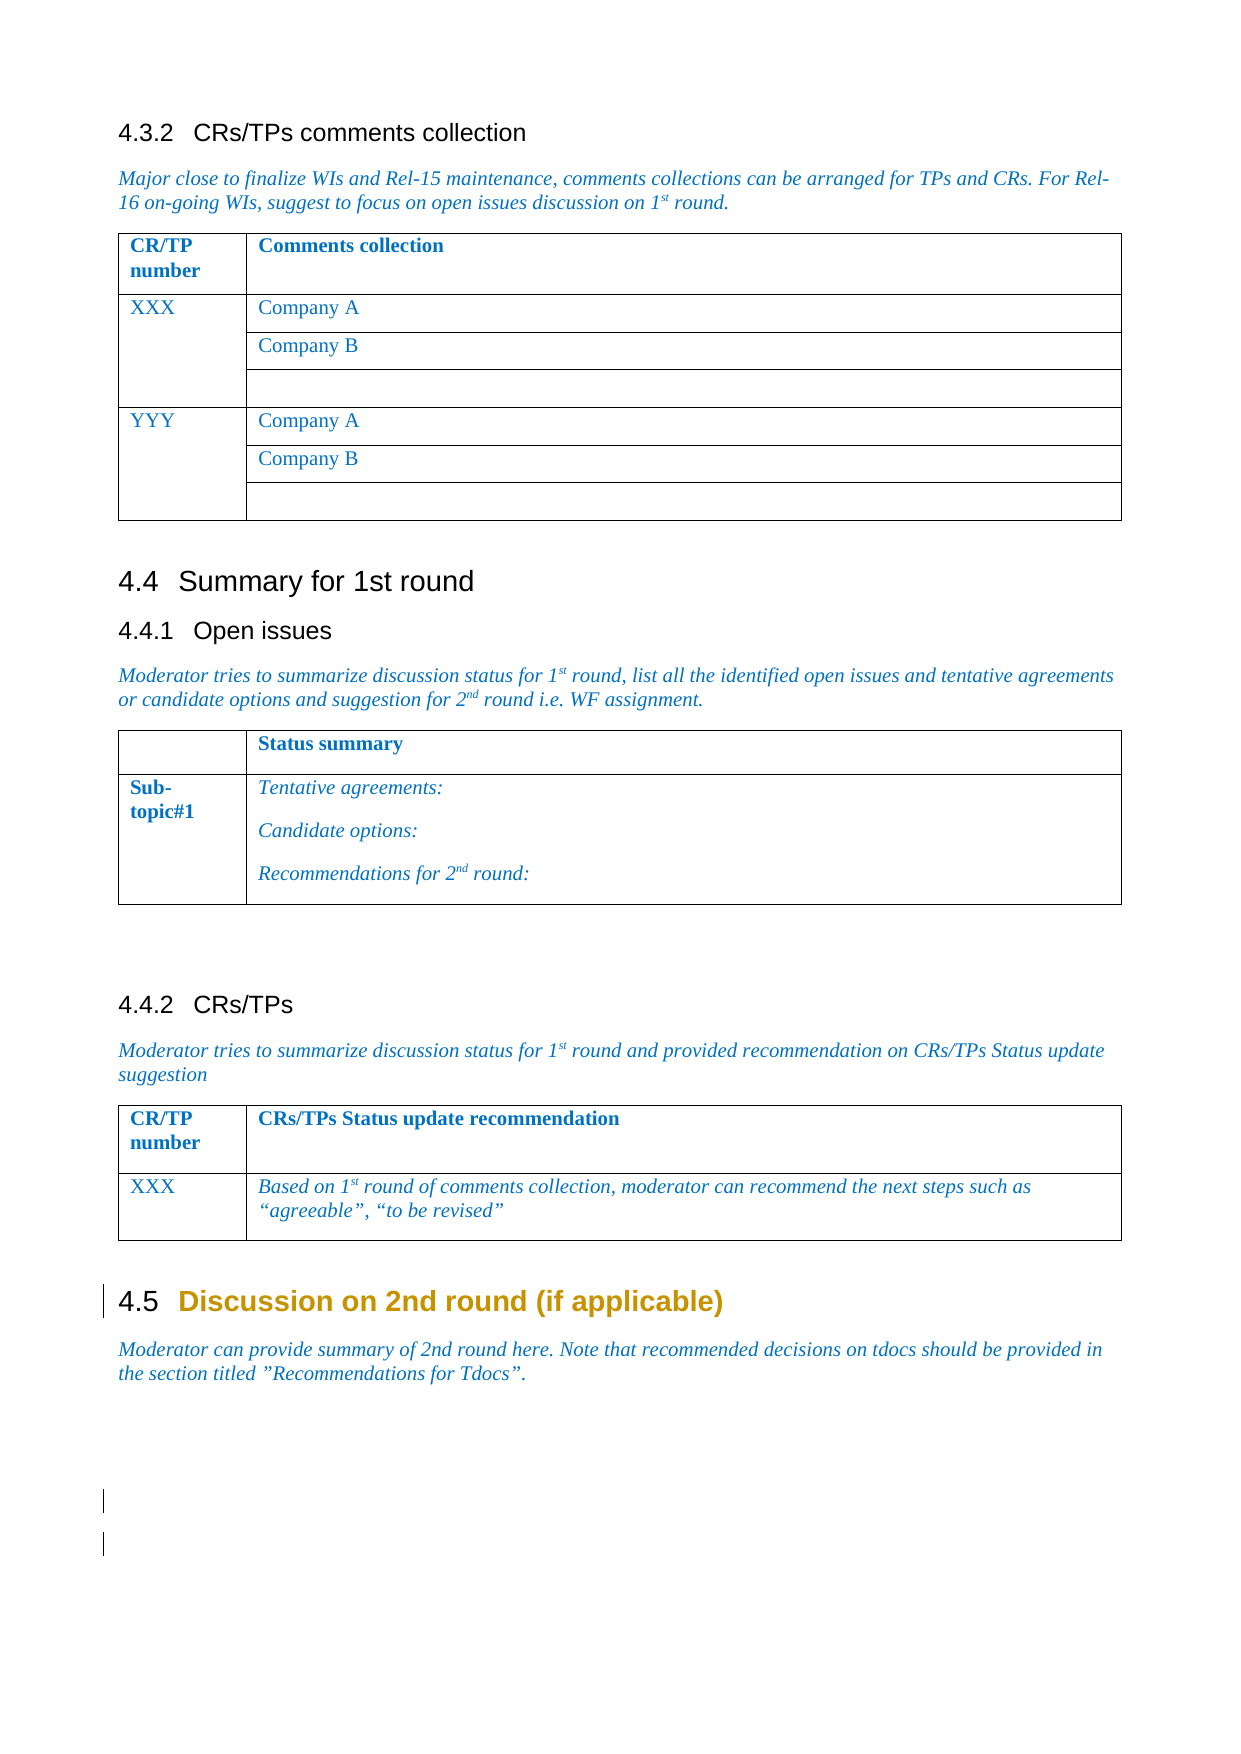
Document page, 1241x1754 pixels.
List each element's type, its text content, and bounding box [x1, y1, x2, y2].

table_cell XXX [119, 295, 246, 407]
table_header [119, 731, 246, 774]
table_cell [247, 483, 1121, 520]
subtitle CRs/TPs [118, 990, 1122, 1019]
table_cell Based on 1st round of comments collection, moderator can recommend the next steps such as “agreeable”, “to be revised” [247, 1174, 1121, 1240]
table_cell Sub-topic#1 [119, 775, 246, 903]
text Moderator tries to summarize discussion status for 1st round, list all the identified open issues and tentative agreements or candidate options and suggestion for 2nd round i.e. WF assignment. [118, 663, 1122, 711]
table_cell [247, 370, 1121, 407]
subtitle Summary for 1st round [118, 563, 1122, 597]
table_cell Company A [247, 408, 1121, 444]
subtitle Open issues [118, 616, 1122, 644]
text Moderator tries to summarize discussion status for 1st round and provided recommendation on CRs/TPs Status update suggestion [118, 1038, 1122, 1086]
subtitle Discussion on 2nd round (if applicable) [118, 1284, 1122, 1318]
text Major close to finalize WIs and Rel-15 maintenance, comments collections can be arranged for TPs and CRs. For Rel-16 on-going WIs, suggest to focus on open issues discussion on 1st round. [118, 166, 1122, 214]
table_cell YYY [119, 408, 246, 520]
table_header Status summary [247, 731, 1121, 774]
subtitle CRs/TPs comments collection [118, 118, 1122, 147]
text Moderator can provide summary of 2nd round here. Note that recommended decisions on tdocs should be provided in the section titled ”Recommendations for Tdocs”. [118, 1337, 1122, 1385]
table_cell XXX [119, 1174, 246, 1240]
table_cell Company B [247, 446, 1121, 482]
table_cell Tentative agreements: Candidate options: Recommendations for 2nd round: [247, 775, 1121, 903]
table_cell Company A [247, 295, 1121, 332]
table_header CR/TP number [119, 234, 246, 294]
table_cell Company B [247, 333, 1121, 369]
table_header CR/TP number [119, 1106, 246, 1172]
table_header Comments collection [247, 234, 1121, 294]
table_header CRs/TPs Status update recommendation [247, 1106, 1121, 1172]
